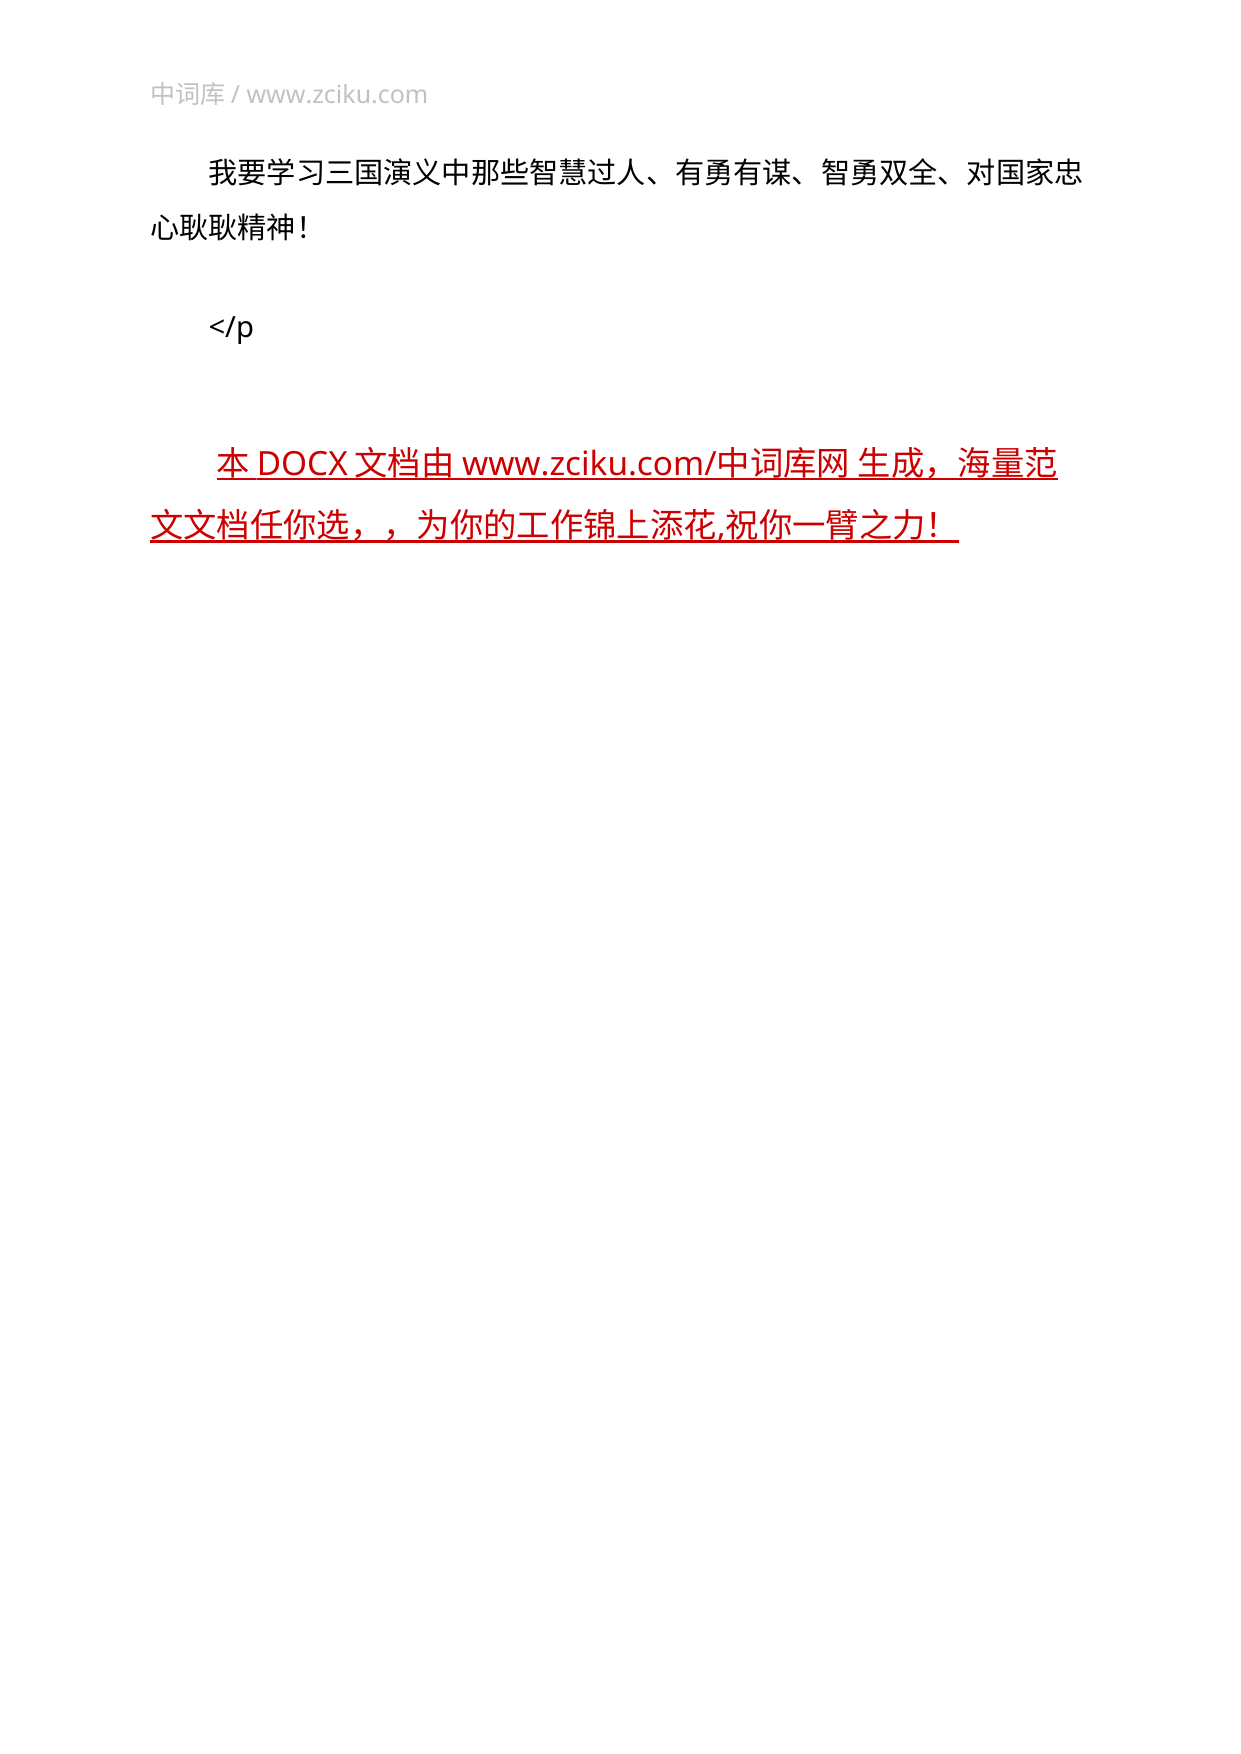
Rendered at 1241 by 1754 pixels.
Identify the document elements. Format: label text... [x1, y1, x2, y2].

text 本DOCX文档由 www.zciku.com/中词库网 生成，海量范文文档任你选，，为你的工作锦上添花,祝你一臂之力！ [150, 436, 1090, 548]
text 我要学习三国演义中那些智慧过人、有勇有谋、智勇双全、对国家忠心耿耿精神！ [150, 150, 1090, 247]
text </p [150, 307, 1090, 346]
